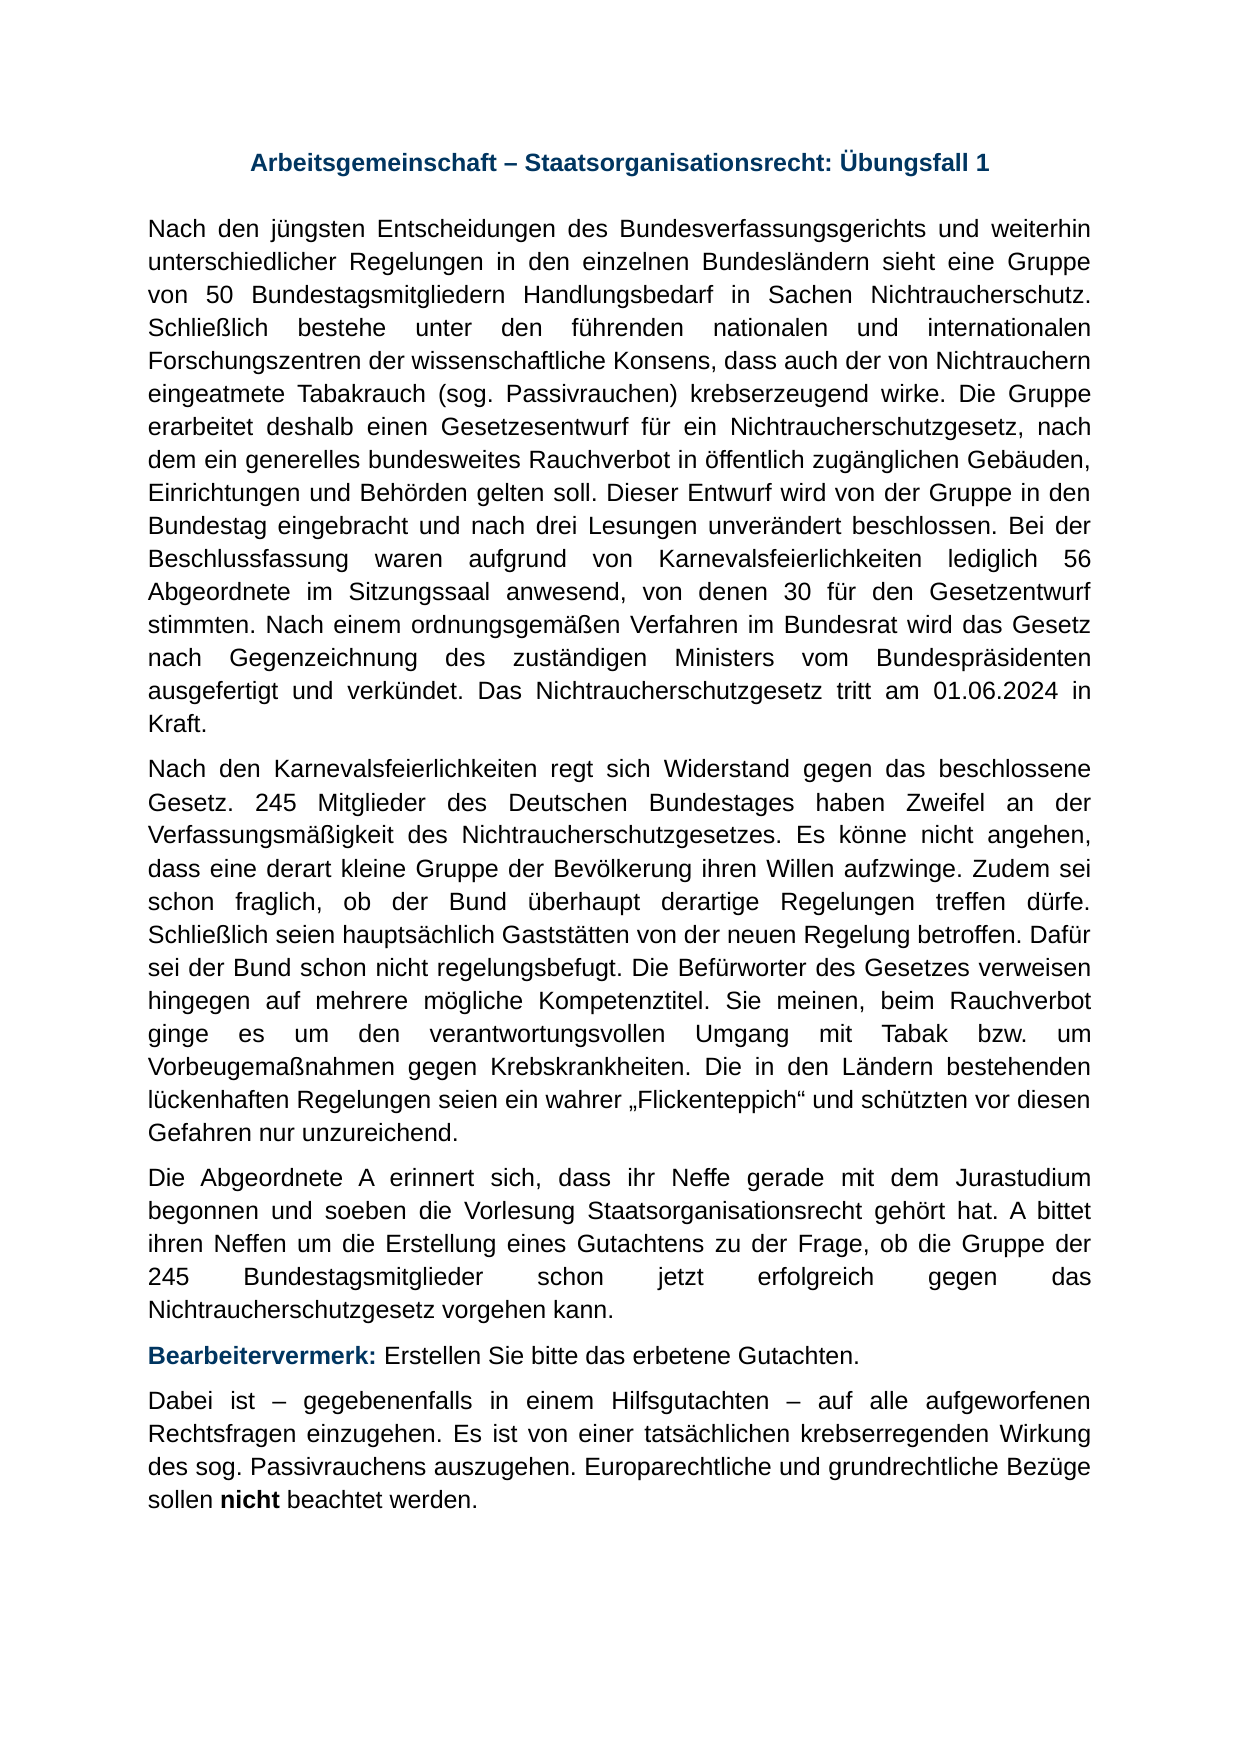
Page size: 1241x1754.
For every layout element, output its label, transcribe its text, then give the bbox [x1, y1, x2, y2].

text Nach den jüngsten Entscheidungen des Bundesverfassungsgerichts und weiterhin unterschiedlicher Regelungen in den einzelnen Bundesländern sieht eine Gruppe von 50 Bundestagsmitgliedern Handlungsbedarf in Sachen Nichtraucherschutz. Schließlich bestehe unter den führenden nationalen und internationalen Forschungszentren der wissenschaftliche Konsens, dass auch der von Nichtrauchern eingeatmete Tabakrauch (sog. Passivrauchen) krebserzeugend wirke. Die Gruppe erarbeitet deshalb einen Gesetzesentwurf für ein Nichtraucherschutzgesetz, nach dem ein generelles bundesweites Rauchverbot in öffentlich zugänglichen Gebäuden, Einrichtungen und Behörden gelten soll. Dieser Entwurf wird von der Gruppe in den Bundestag eingebracht und nach drei Lesungen unverändert beschlossen. Bei der Beschlussfassung waren aufgrund von Karnevalsfeierlichkeiten lediglich 56 Abgeordnete im Sitzungssaal anwesend, von denen 30 für den Gesetzentwurf stimmten. Nach einem ordnungsgemäßen Verfahren im Bundesrat wird das Gesetz nach Gegenzeichnung des zuständigen Ministers vom Bundespräsidenten ausgefertigt und verkündet. Das Nichtraucherschutzgesetz tritt am 01.06.2024 in Kraft. [148, 214, 1093, 738]
text Die Abgeordnete A erinnert sich, dass ihr Neffe gerade mit dem Jurastudium begonnen und soeben die Vorlesung Staatsorganisationsrecht gehört hat. A bittet ihren Neffen um die Erstellung eines Gutachtens zu der Frage, ob die Gruppe der 245 Bundestagsmitglieder schon jetzt erfolgreich gegen das Nichtraucherschutzgesetz vorgehen kann. [148, 1163, 1093, 1324]
text Bearbeitervermerk: Erstellen Sie bitte das erbetene Gutachten. [148, 1341, 1093, 1369]
text Dabei ist – gegebenenfalls in einem Hilfsgutachten – auf alle aufgeworfenen Rechtsfragen einzugehen. Es ist von einer tatsächlichen krebserregenden Wirkung des sog. Passivrauchens auszugehen. Europarechtliche und grundrechtliche Bezüge sollen nicht beachtet werden. [148, 1386, 1093, 1514]
text Arbeitsgemeinschaft – Staatsorganisationsrecht: Übungsfall 1 [148, 148, 1093, 176]
text Nach den Karnevalsfeierlichkeiten regt sich Widerstand gegen das beschlossene Gesetz. 245 Mitglieder des Deutschen Bundestages haben Zweifel an der Verfassungsmäßigkeit des Nichtraucherschutzgesetzes. Es könne nicht angehen, dass eine derart kleine Gruppe der Bevölkerung ihren Willen aufzwinge. Zudem sei schon fraglich, ob der Bund überhaupt derartige Regelungen treffen dürfe. Schließlich seien hauptsächlich Gaststätten von der neuen Regelung betroffen. Dafür sei der Bund schon nicht regelungsbefugt. Die Befürworter des Gesetzes verweisen hingegen auf mehrere mögliche Kompetenztitel. Sie meinen, beim Rauchverbot ginge es um den verantwortungsvollen Umgang mit Tabak bzw. um Vorbeugemaßnahmen gegen Krebskrankheiten. Die in den Ländern bestehenden lückenhaften Regelungen seien ein wahrer „Flickenteppich“ und schützten vor diesen Gefahren nur unzureichend. [148, 754, 1093, 1146]
